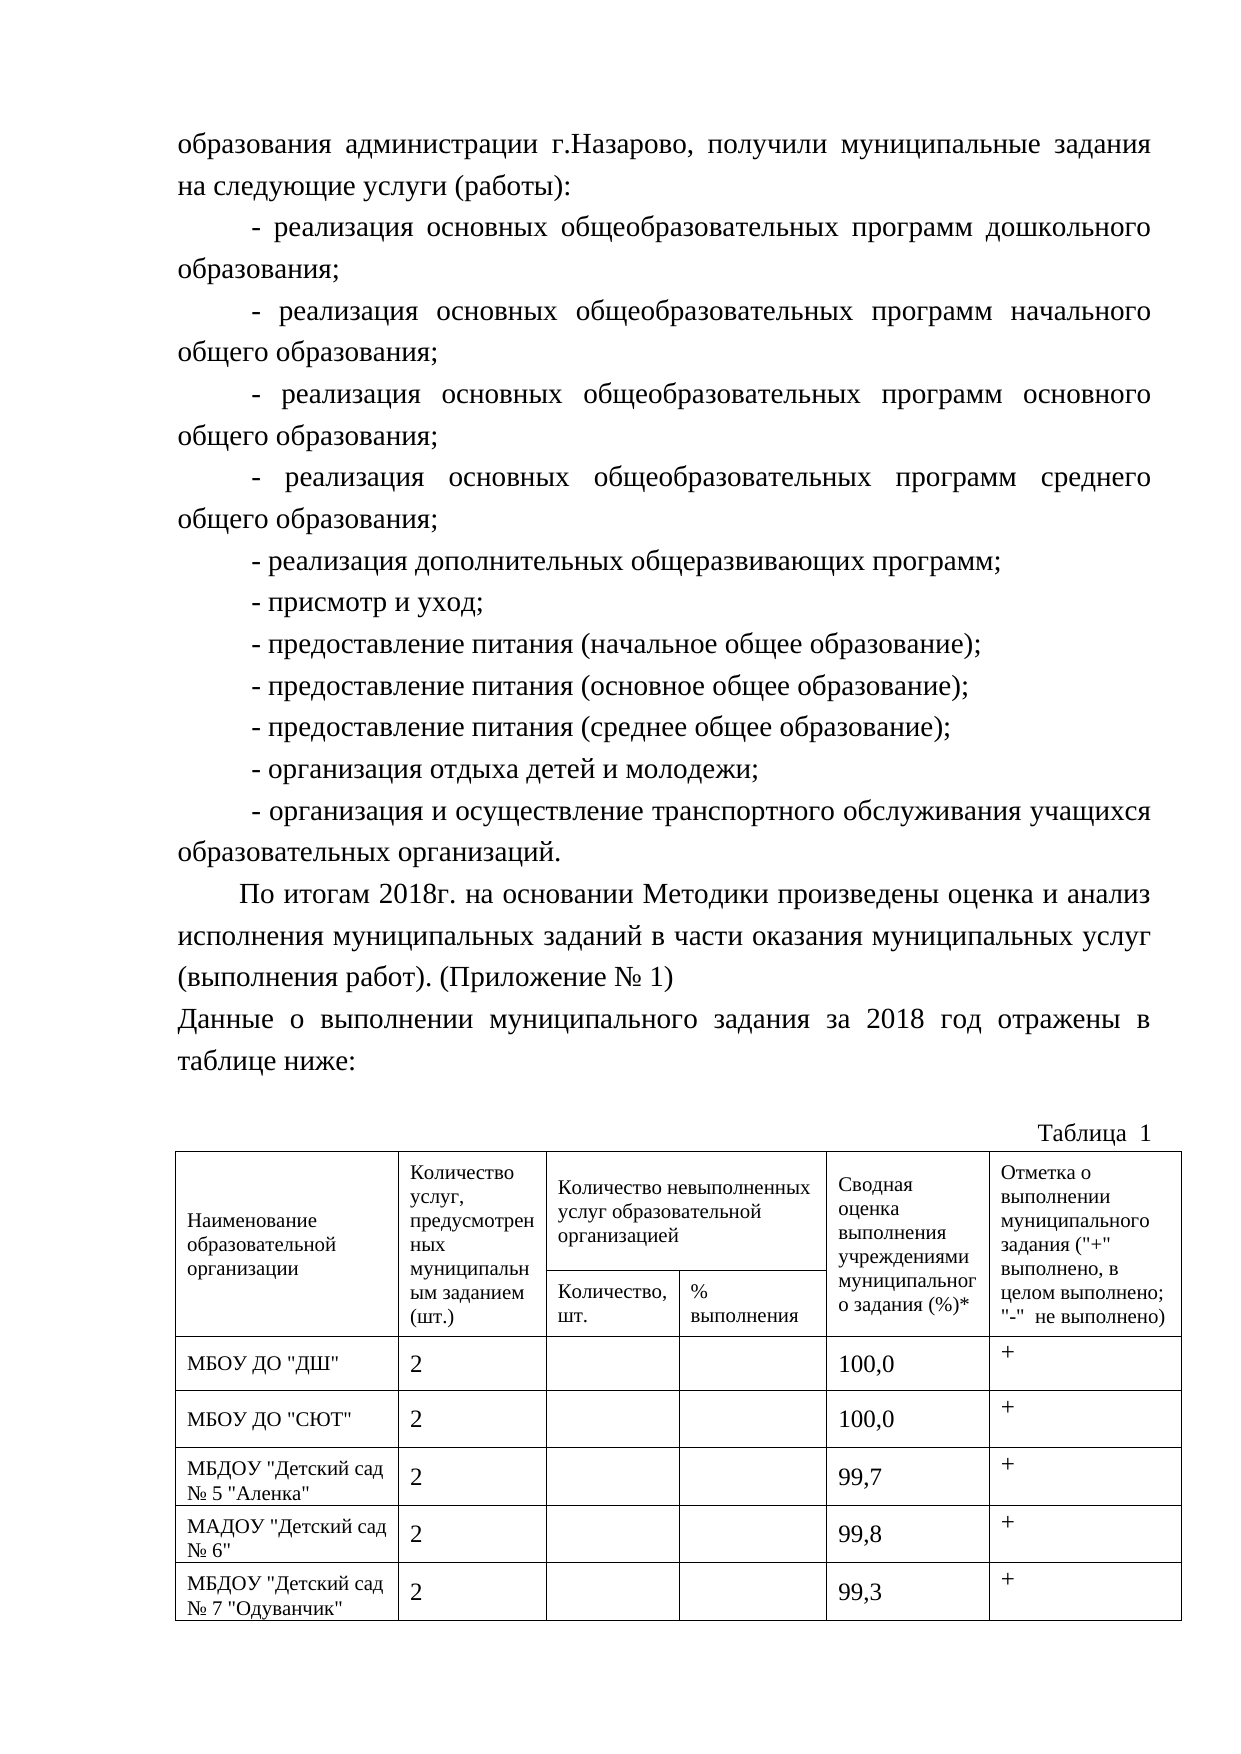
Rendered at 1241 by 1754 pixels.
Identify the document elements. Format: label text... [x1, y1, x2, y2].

table_header Сводная оценка выполнения учреждениями муниципального задания (%)* [827, 1152, 989, 1336]
table_cell 100,0 [827, 1391, 989, 1447]
table_header Количество невыполненных услуг образовательной организацией [547, 1152, 826, 1270]
table_cell [680, 1391, 826, 1447]
text По итогам 2018г. на основании Методики произведены оценка и анализ исполнения муниципальных заданий в части оказания муниципальных услуг (выполнения работ). (Приложение № 1) [177, 868, 1152, 993]
table_cell + [990, 1563, 1181, 1619]
table_cell [680, 1337, 826, 1390]
table_cell 2 [399, 1563, 546, 1619]
list - предоставление питания (начальное общее образование); [177, 618, 1152, 660]
table_cell [680, 1448, 826, 1504]
list - предоставление питания (основное общее образование); [177, 660, 1152, 701]
table_cell 2 [399, 1506, 546, 1562]
table_header Количество услуг, предусмотренных муниципальным заданием (шт.) [399, 1152, 546, 1336]
table_cell [547, 1506, 679, 1562]
table_cell 2 [399, 1391, 546, 1447]
table_cell + [990, 1337, 1181, 1390]
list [177, 118, 1152, 201]
table_cell МБОУ ДО "СЮТ" [176, 1391, 398, 1447]
table_cell 2 [399, 1448, 546, 1504]
table_cell 2 [399, 1337, 546, 1390]
table_cell [547, 1391, 679, 1447]
table_cell 99,3 [827, 1563, 989, 1619]
table_cell [680, 1563, 826, 1619]
table_cell [547, 1337, 679, 1390]
list - реализация основных общеобразовательных программ основного общего образования; [177, 368, 1152, 451]
table_cell [547, 1448, 679, 1504]
table_cell МБДОУ "Детский сад № 7 "Одуванчик" [176, 1563, 398, 1619]
list - реализация основных общеобразовательных программ начального общего образования; [177, 285, 1152, 368]
table_cell МАДОУ "Детский сад № 6" [176, 1506, 398, 1562]
table_cell МБДОУ "Детский сад № 5 "Аленка" [176, 1448, 398, 1504]
table_cell Количество, шт. [547, 1271, 679, 1336]
table_cell [680, 1506, 826, 1562]
text Таблица 1 [177, 1118, 1152, 1147]
list - предоставление питания (среднее общее образование); [177, 701, 1152, 743]
table_header Наименование образовательной организации [176, 1152, 398, 1336]
table_cell + [990, 1506, 1181, 1562]
table_header Отметка о выполнении муниципального задания ("+" выполнено, в целом выполнено; "-" не выполнено) [990, 1152, 1181, 1336]
table_cell МБОУ ДО "ДШ" [176, 1337, 398, 1390]
list - реализация дополнительных общеразвивающих программ; [177, 535, 1152, 576]
list - организация и осуществление транспортного обслуживания учащихся образовательных организаций. [177, 785, 1152, 868]
table_cell [547, 1563, 679, 1619]
list - реализация основных общеобразовательных программ среднего общего образования; [177, 451, 1152, 535]
list - реализация основных общеобразовательных программ дошкольного образования; [177, 201, 1152, 285]
table_cell 99,8 [827, 1506, 989, 1562]
table_cell + [990, 1391, 1181, 1447]
list - организация отдыха детей и молодежи; [177, 743, 1152, 785]
text Данные о выполнении муниципального задания за 2018 год отражены в таблице ниже: [177, 993, 1152, 1076]
table_cell 99,7 [827, 1448, 989, 1504]
table_cell % выполнения [680, 1271, 826, 1336]
list - присмотр и уход; [177, 576, 1152, 618]
table_cell + [990, 1448, 1181, 1504]
table_cell 100,0 [827, 1337, 989, 1390]
